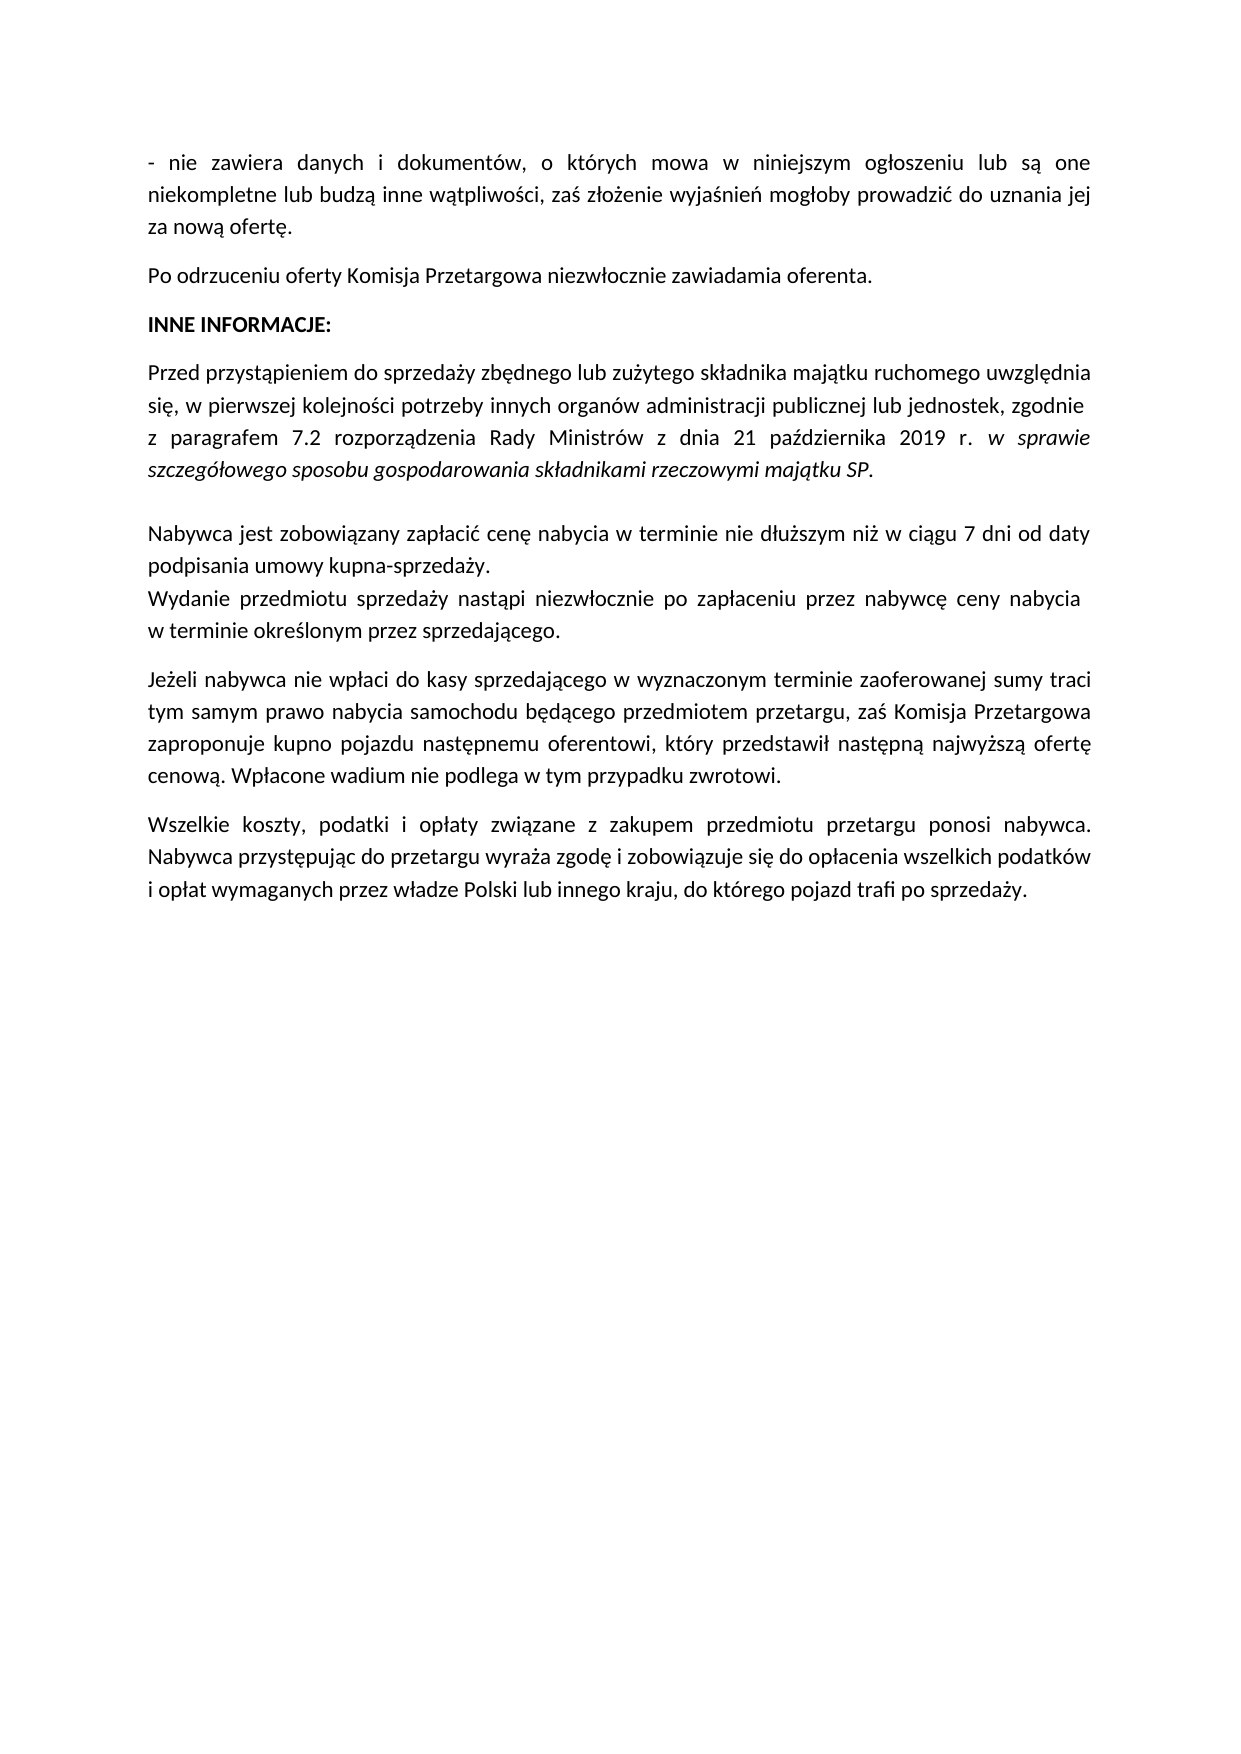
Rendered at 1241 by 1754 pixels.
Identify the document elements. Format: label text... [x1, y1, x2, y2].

text Wydanie przedmiotu sprzedaży nastąpi niezwłocznie po zapłaceniu przez nabywcę ceny nabycia w terminie określonym przez sprzedającego. [148, 584, 1093, 644]
text Po odrzuceniu oferty Komisja Przetargowa niezwłocznie zawiadamia oferenta. [148, 261, 1093, 289]
text Wszelkie koszty, podatki i opłaty związane z zakupem przedmiotu przetargu ponosi nabywca. Nabywca przystępując do przetargu wyraża zgodę i zobowiązuje się do opłacenia wszelkich podatków i opłat wymaganych przez władze Polski lub innego kraju, do którego pojazd trafi po sprzedaży. [148, 810, 1093, 903]
text Nabywca jest zobowiązany zapłacić cenę nabycia w terminie nie dłuższym niż w ciągu 7 dni od daty podpisania umowy kupna-sprzedaży. [148, 519, 1093, 580]
text - nie zawiera danych i dokumentów, o których mowa w niniejszym ogłoszeniu lub są one niekompletne lub budzą inne wątpliwości, zaś złożenie wyjaśnień mogłoby prowadzić do uznania jej za nową ofertę. [148, 148, 1093, 240]
text Jeżeli nabywca nie wpłaci do kasy sprzedającego w wyznaczonym terminie zaoferowanej sumy traci tym samym prawo nabycia samochodu będącego przedmiotem przetargu, zaś Komisja Przetargowa zaproponuje kupno pojazdu następnemu oferentowi, który przedstawił następną najwyższą ofertę cenową. Wpłacone wadium nie podlega w tym przypadku zwrotowi. [148, 665, 1093, 789]
text INNE INFORMACJE: [148, 310, 1093, 338]
text Przed przystąpieniem do sprzedaży zbędnego lub zużytego składnika majątku ruchomego uwzględnia się, w pierwszej kolejności potrzeby innych organów administracji publicznej lub jednostek, zgodnie z paragrafem 7.2 rozporządzenia Rady Ministrów z dnia 21 października 2019 r. w sprawie szczegółowego sposobu gospodarowania składnikami rzeczowymi majątku SP. [148, 358, 1093, 483]
